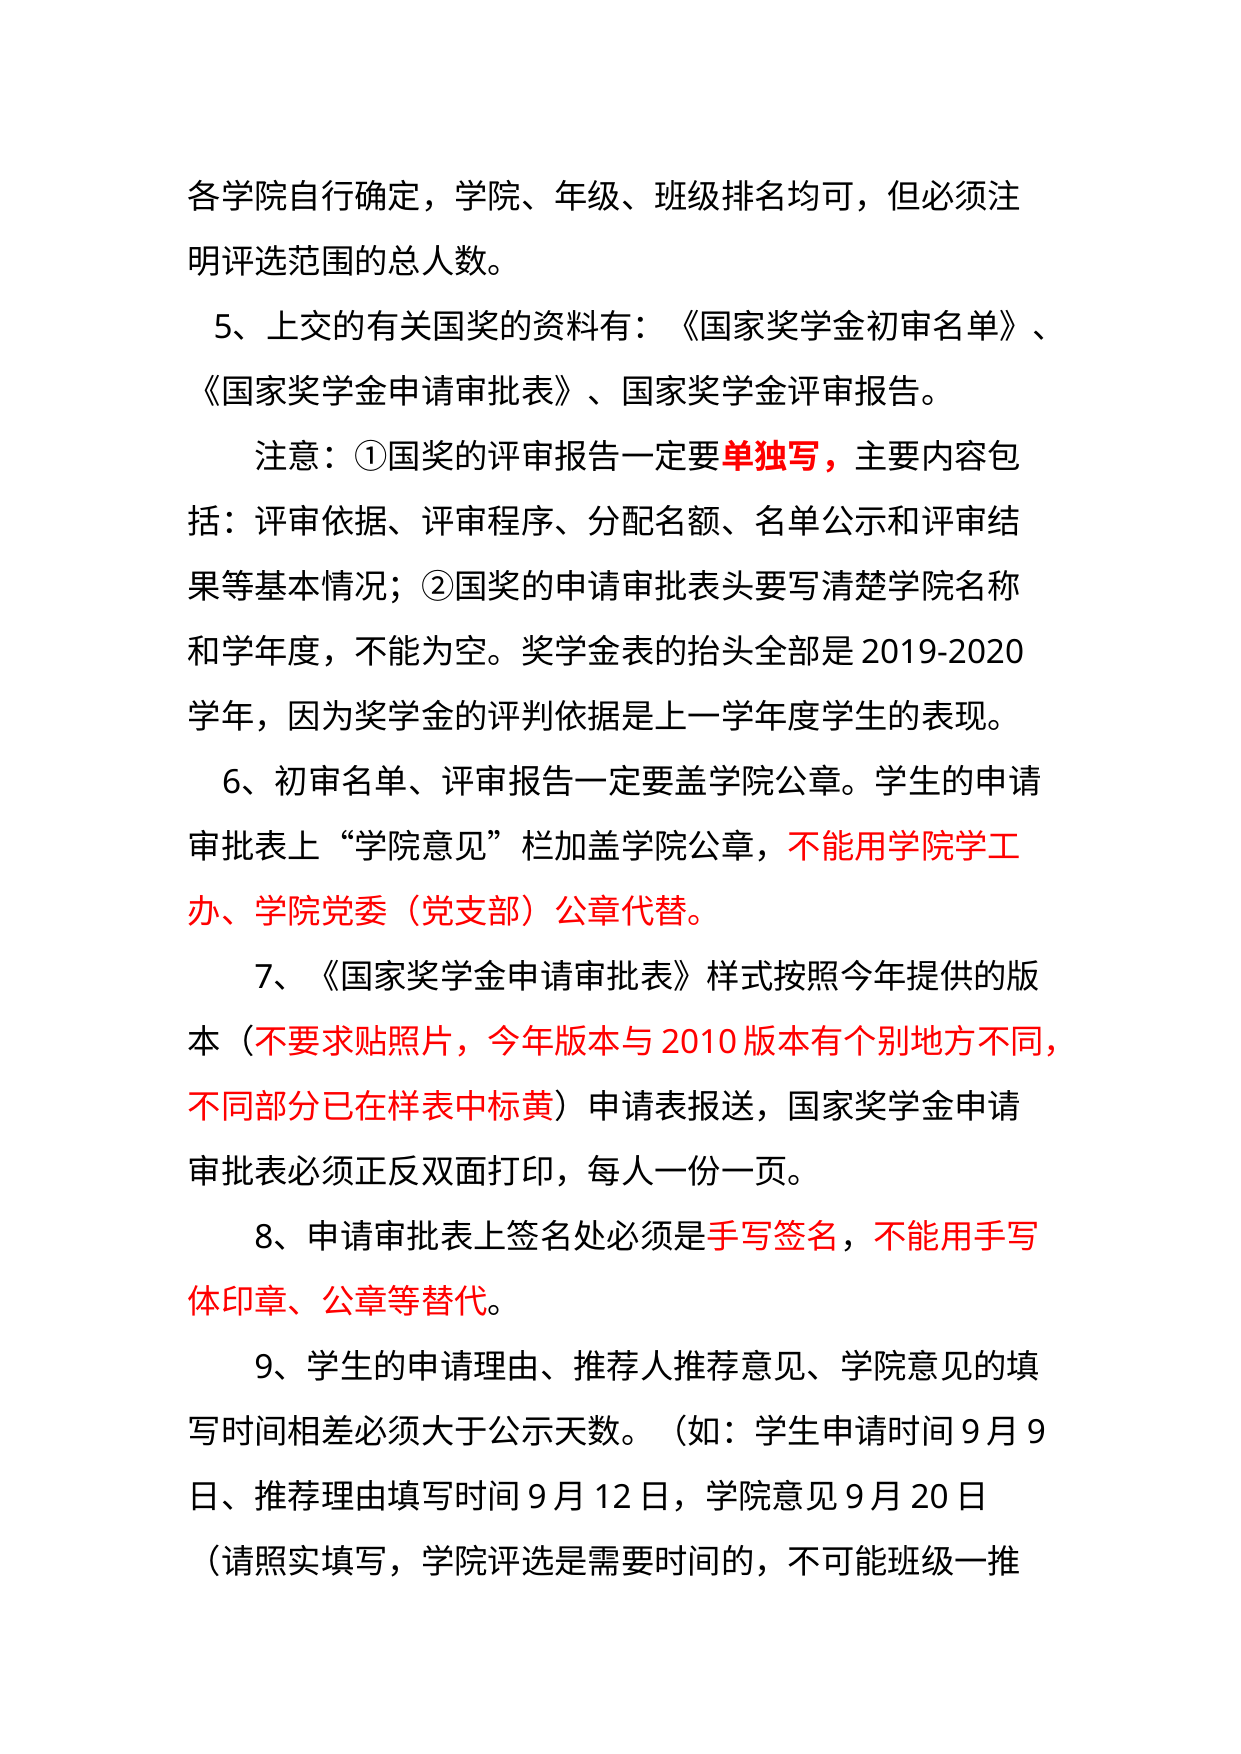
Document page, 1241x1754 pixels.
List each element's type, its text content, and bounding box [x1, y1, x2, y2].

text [187, 1332, 1053, 1592]
text 8、申请审批表上签名处必须是手写签名，不能用手写体印章、公章等替代。 [187, 1202, 1053, 1332]
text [187, 162, 1053, 422]
text 7、《国家奖学金申请审批表》样式按照今年提供的版本（不要求贴照片，今年版本与2010版本有个别地方不同，不同部分已在样表中标黄）申请表报送，国家奖学金申请审批表必须正反双面打印，每人一份一页。 [187, 942, 1053, 1202]
text 注意：①国奖的评审报告一定要单独写，主要内容包括：评审依据、评审程序、分配名额、名单公示和评审结果等基本情况；②国奖的申请审批表头要写清楚学院名称和学年度，不能为空。奖学金表的抬头全部是2019-2020学年，因为奖学金的评判依据是上一学年度学生的表现。 6、初审名单、评审报告一定要盖学院公章。学生的申请审批表上“学院意见”栏加盖学院公章，不能用学院学工办、学院党委（党支部）公章代替。 [187, 422, 1053, 942]
